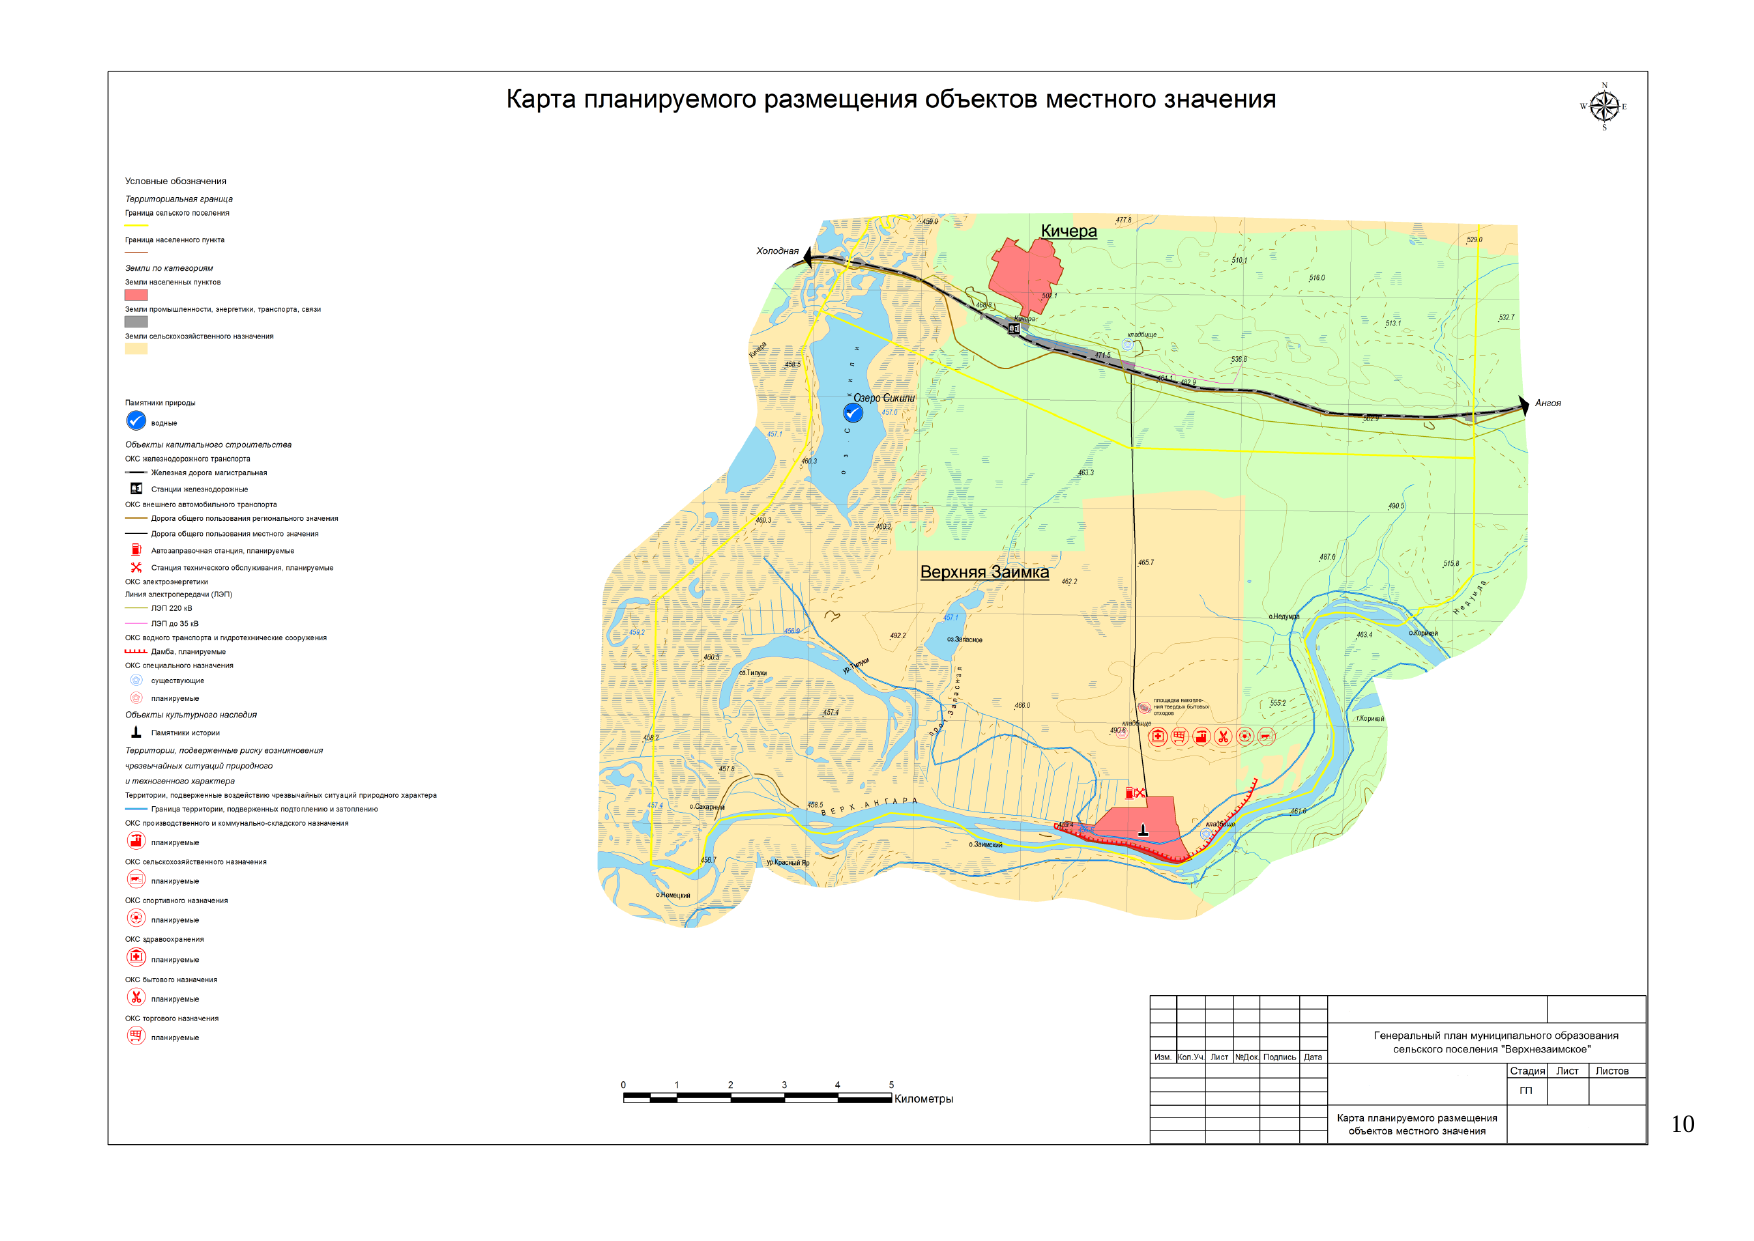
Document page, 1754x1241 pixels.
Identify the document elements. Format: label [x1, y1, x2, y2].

picture [81, 45, 1674, 1167]
